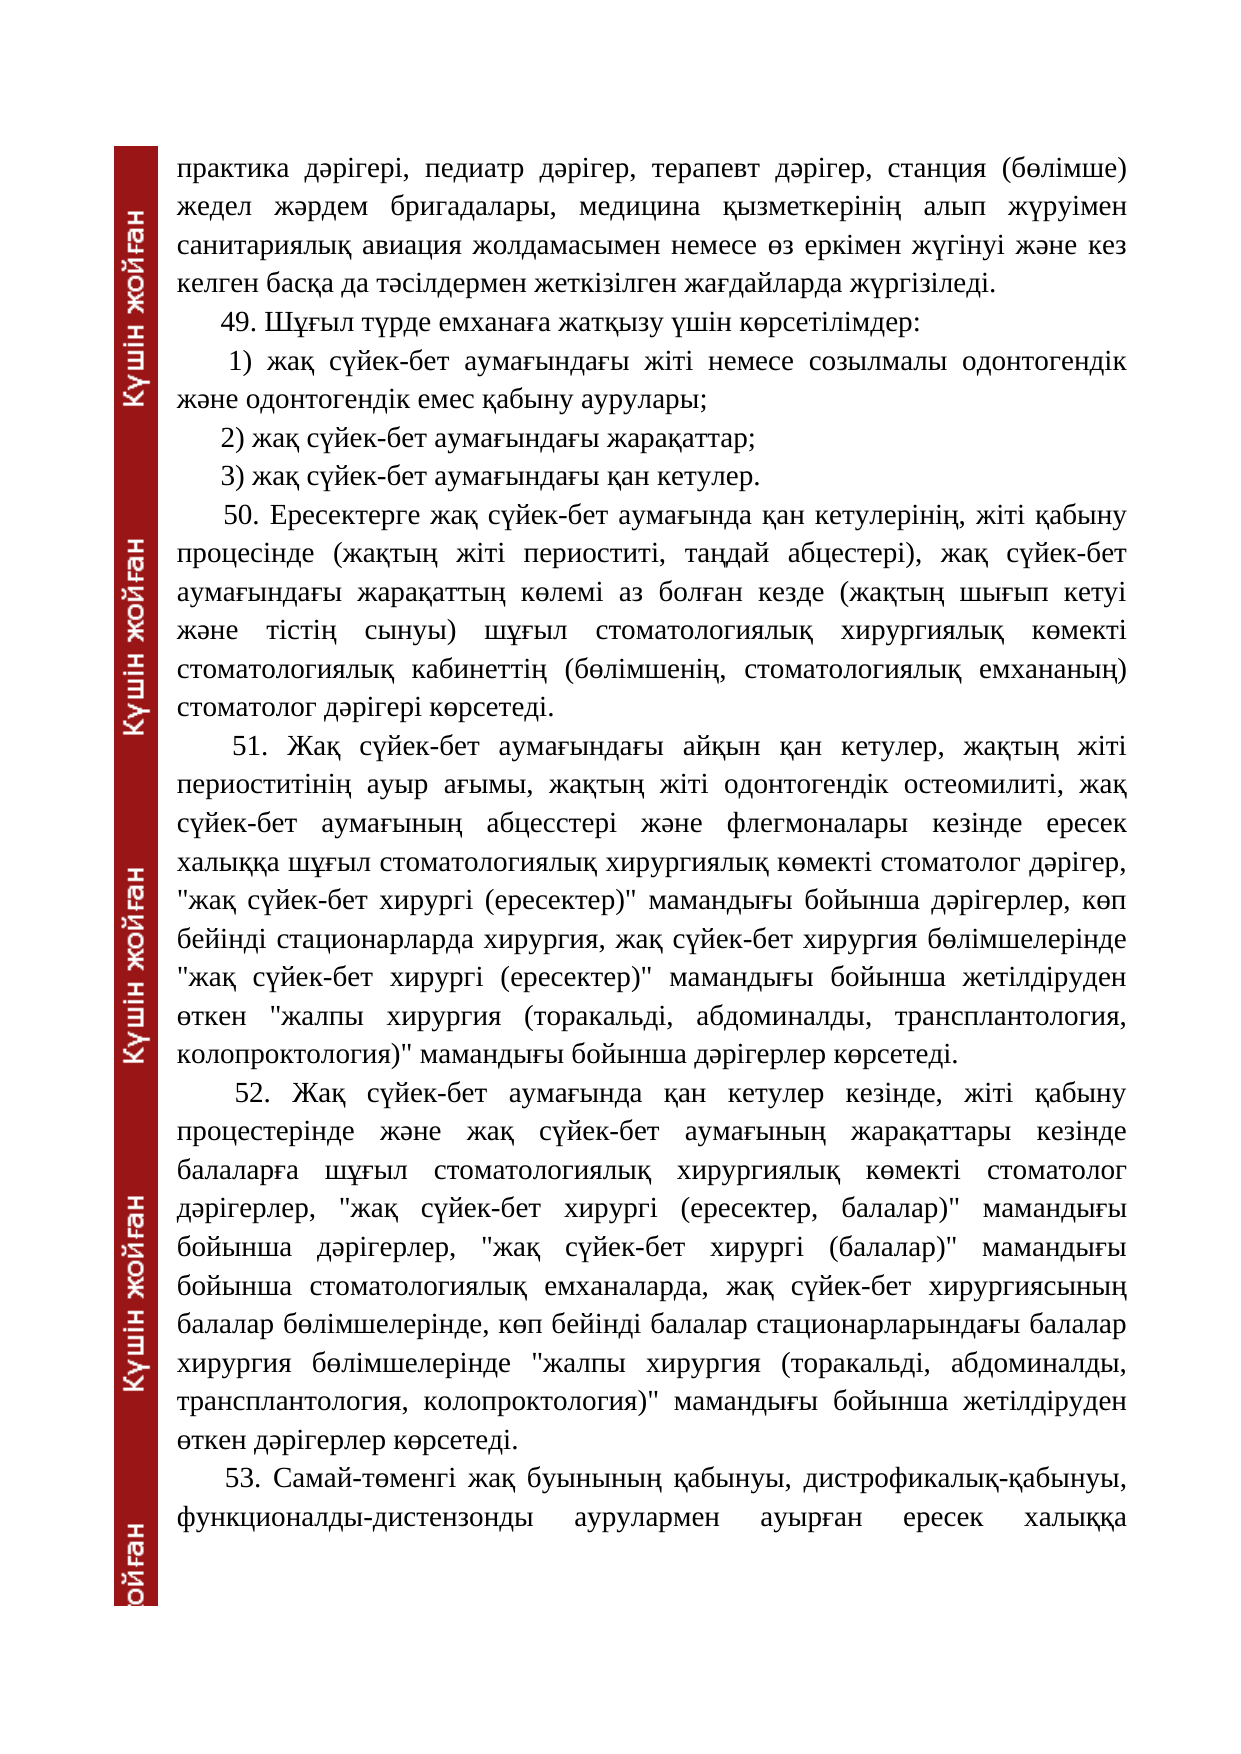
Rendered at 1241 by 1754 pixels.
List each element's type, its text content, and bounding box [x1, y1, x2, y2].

picture [114, 1532, 158, 1606]
text 3) жақ сүйек-бет аумағындағы қан кетулер. [112, 458, 1128, 492]
text 2) жақ сүйек-бет аумағындағы жарақаттар; [112, 420, 1128, 453]
picture [114, 492, 158, 497]
text 50. Ересектерге жақ сүйек-бет аумағында қан кетулерінің, жіті қабыну процесінде (жақтың жіті периоститі, таңдай абцестері), жақ сүйек-бет аумағындағы жарақаттың көлемі аз болған кезде (жақтың шығып кетуі және тістің сынуы) шұғыл стоматологиялық хирургиялық көмекті стоматологиялық кабинеттің (бөлімшенің, стоматологиялық емхананың) стоматолог дәрігері көрсетеді. [112, 497, 1128, 723]
picture [114, 338, 158, 343]
picture [114, 453, 158, 458]
picture [114, 415, 158, 420]
text 49. Шұғыл түрде емханаға жатқызу үшін көрсетілімдер: [112, 304, 1128, 338]
picture [114, 146, 158, 150]
text 51. Жақ сүйек-бет аумағындағы айқын қан кетулер, жақтың жіті периоститінің ауыр ағымы, жақтың жіті одонтогендік остеомилиті, жақ сүйек-бет аумағының абцесстері және флегмоналары кезінде ересек халыққа шұғыл стоматологиялық хирургиялық көмекті стоматолог дәрігер, "жақ сүйек-бет хирургі (ересектер)" мамандығы бойынша дәрігерлер, көп бейінді стационарларда хирургия, жақ сүйек-бет хирургия бөлімшелерінде "жақ сүйек-бет хирургі (ересектер)" мамандығы бойынша жетілдіруден өткен "жалпы хирургия (торакальді, абдоминалды, трансплантология, колопроктология)" мамандығы бойынша дәрігерлер көрсетеді. [112, 728, 1128, 1070]
picture [114, 1455, 158, 1460]
picture [114, 299, 158, 304]
text 1) жақ сүйек-бет аумағындағы жіті немесе созылмалы одонтогендік және одонтогендік емес қабыну аурулары; [112, 343, 1128, 415]
picture [114, 1070, 158, 1075]
text 52. Жақ сүйек-бет аумағында қан кетулер кезінде, жіті қабыну процестерінде және жақ сүйек-бет аумағының жарақаттары кезінде балаларға шұғыл стоматологиялық хирургиялық көмекті стоматолог дәрігерлер, "жақ сүйек-бет хирургі (ересектер, балалар)" мамандығы бойынша дәрігерлер, "жақ сүйек-бет хирургі (балалар)" мамандығы бойынша стоматологиялық емханаларда, жақ сүйек-бет хирургиясының балалар бөлімшелерінде, көп бейінді балалар стационарларындағы балалар хирургия бөлімшелерінде "жалпы хирургия (торакальді, абдоминалды, трансплантология, колопроктология)" мамандығы бойынша жетілдіруден өткен дәрігерлер көрсетеді. [112, 1075, 1128, 1455]
picture [114, 723, 158, 728]
